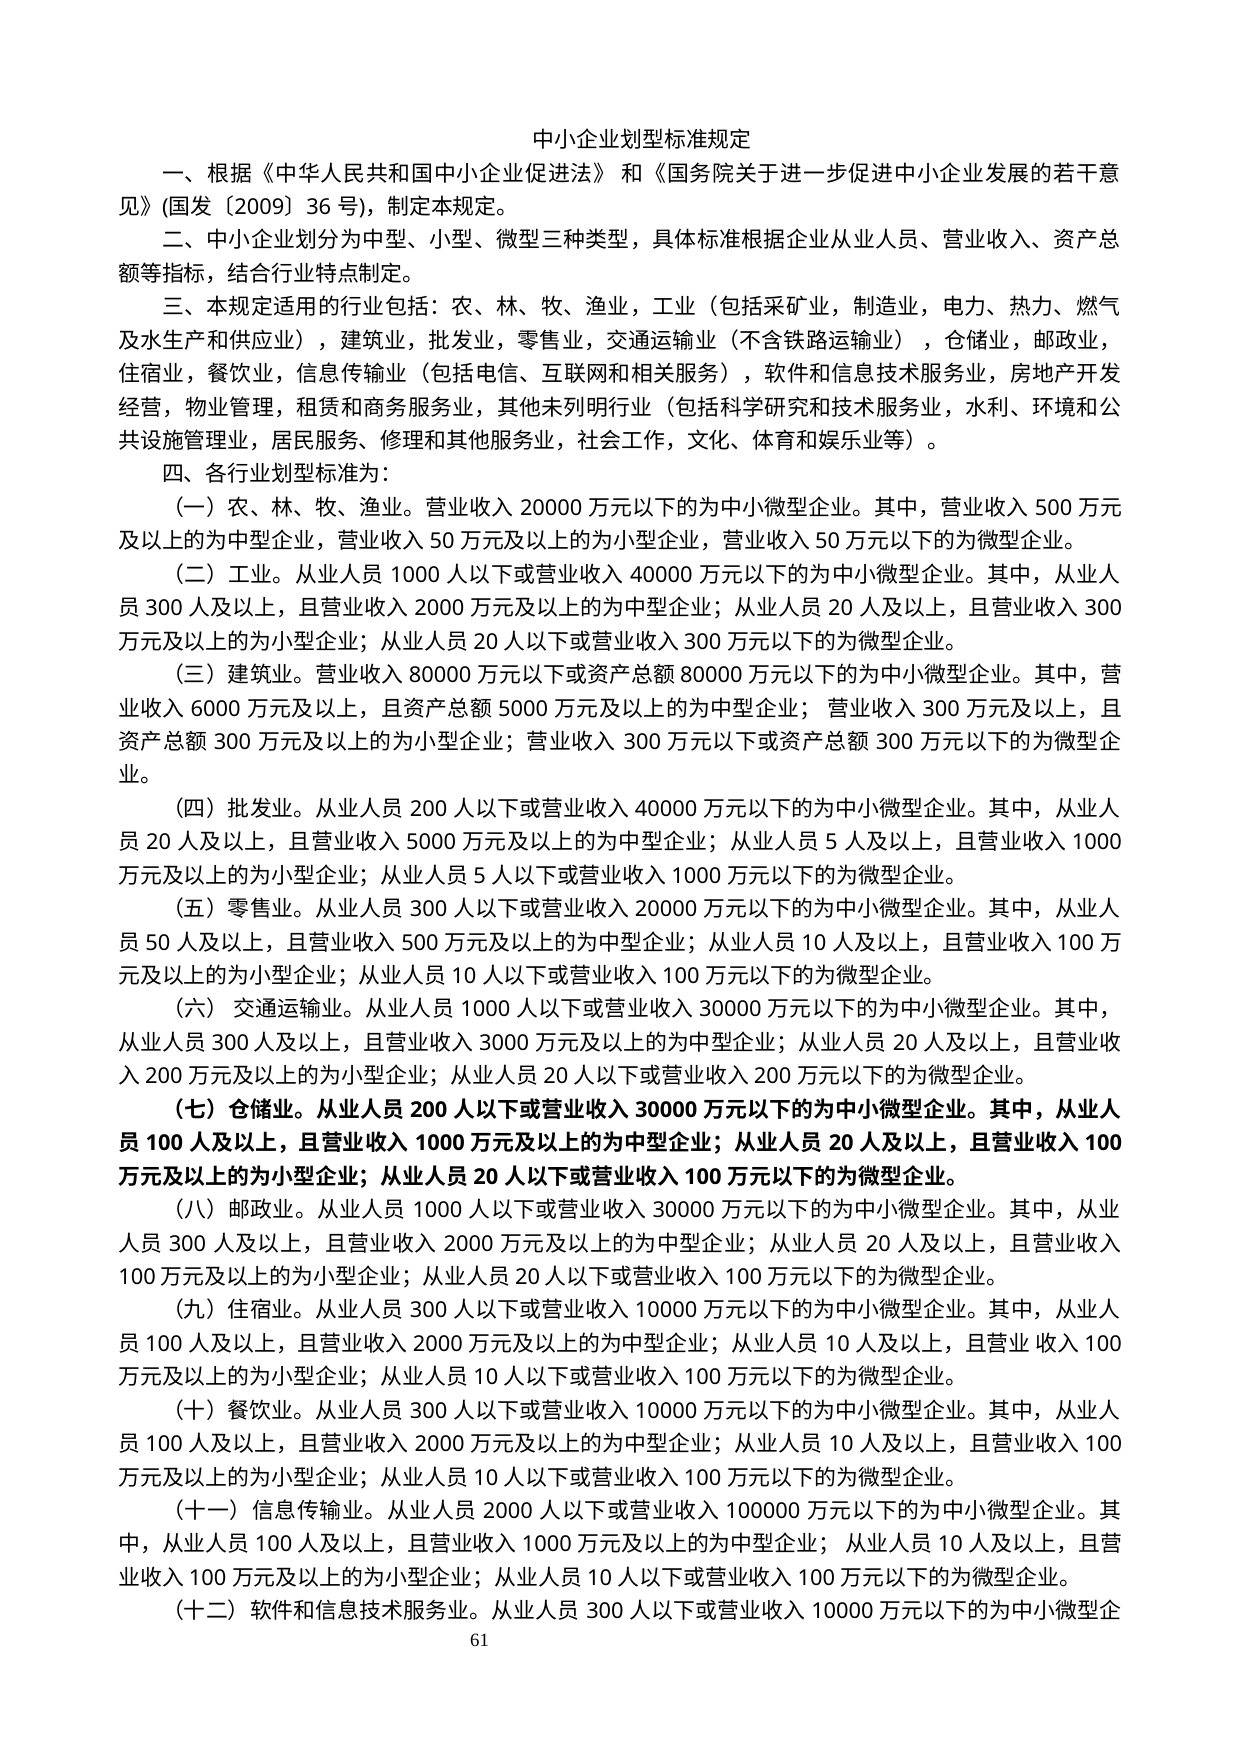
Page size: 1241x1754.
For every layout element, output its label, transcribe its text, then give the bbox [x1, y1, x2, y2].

text 中小企业划型标准规定 [118, 121, 1122, 155]
text （五）零售业。从业人员 300 人以下或营业收入 20000 万元以下的为中小微型企业。其中，从业人员 50 人及以上，且营业收入 500 万元及以上的为中型企业；从业人员 10 人及以上，且营业收入100 万元及以上的为小型企业；从业人员 10 人以下或营业收入 100 万元以下的为微型企业。 [118, 890, 1122, 991]
text （一）农、林、牧、渔业。营业收入 20000 万元以下的为中小微型企业。其中，营业收入 500 万元及以上的为中型企业，营业收入 50 万元及以上的为小型企业，营业收入 50 万元以下的为微型企业。 [118, 489, 1122, 556]
text 四、各行业划型标准为： [118, 456, 1122, 489]
text （三）建筑业。营业收入 80000 万元以下或资产总额 80000 万元以下的为中小微型企业。其中，营业收入 6000 万元及以上，且资产总额 5000 万元及以上的为中型企业； 营业收入 300 万元及以上，且资产总额 300 万元及以上的为小型企业；营业收入 300 万元以下或资产总额 300 万元以下的为微型企业。 [118, 656, 1122, 790]
text （九）住宿业。从业人员 300 人以下或营业收入 10000 万元以下的为中小微型企业。其中，从业人员 100 人及以上，且营业收入 2000 万元及以上的为中型企业；从业人员 10 人及以上，且营业 收入100 万元及以上的为小型企业；从业人员 10 人以下或营业收入 100 万元以下的为微型企业。 [118, 1292, 1122, 1392]
text 二、中小企业划分为中型、小型、微型三种类型，具体标准根据企业从业人员、营业收入、资产总额等指标，结合行业特点制定。 [118, 222, 1122, 288]
text （十）餐饮业。从业人员 300 人以下或营业收入 10000 万元以下的为中小微型企业。其中，从业人员 100 人及以上，且营业收入 2000 万元及以上的为中型企业；从业人员 10 人及以上，且营业收入100 万元及以上的为小型企业；从业人员 10 人以下或营业收入 100 万元以下的为微型企业。 [118, 1392, 1122, 1492]
text （十一）信息传输业。从业人员 2000 人以下或营业收入 100000 万元以下的为中小微型企业。其中，从业人员 100 人及以上，且营业收入 1000 万元及以上的为中型企业； 从业人员 10 人及以上，且营业收入 100 万元及以上的为小型企业；从业人员 10 人以下或营业收入 100 万元以下的为微型企业。 [118, 1492, 1122, 1592]
text 一、根据《中华人民共和国中小企业促进法》 和《国务院关于进一步促进中小企业发展的若干意见》(国发〔2009〕36 号)，制定本规定。 [118, 155, 1122, 222]
text （二）工业。从业人员 1000 人以下或营业收入 40000 万元以下的为中小微型企业。其中，从业人员 300 人及以上，且营业收入 2000 万元及以上的为中型企业；从业人员 20 人及以上，且营业收入 300 万元及以上的为小型企业；从业人员 20 人以下或营业收入 300 万元以下的为微型企业。 [118, 556, 1122, 656]
text （八）邮政业。从业人员 1000 人以下或营业收入 30000 万元以下的为中小微型企业。其中，从业人员 300 人及以上，且营业收入 2000 万元及以上的为中型企业；从业人员 20 人及以上，且营业收入100万元及以上的为小型企业；从业人员 20人以下或营业收入 100 万元以下的为微型企业。 [118, 1191, 1122, 1292]
text （四）批发业。从业人员 200 人以下或营业收入 40000 万元以下的为中小微型企业。其中，从业人员 20 人及以上，且营业收入 5000 万元及以上的为中型企业；从业人员 5 人及以上，且营业收入1000万元及以上的为小型企业；从业人员 5 人以下或营业收入 1000 万元以下的为微型企业。 [118, 790, 1122, 890]
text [118, 1592, 1122, 1626]
text 三、本规定适用的行业包括：农、林、牧、渔业，工业（包括采矿业，制造业，电力、热力、燃气及水生产和供应业），建筑业，批发业，零售业，交通运输业（不含铁路运输业） ，仓储业，邮政业，住宿业，餐饮业，信息传输业（包括电信、互联网和相关服务），软件和信息技术服务业，房地产开发经营，物业管理，租赁和商务服务业，其他未列明行业（包括科学研究和技术服务业，水利、环境和公共设施管理业，居民服务、修理和其他服务业，社会工作，文化、体育和娱乐业等）。 [118, 288, 1122, 456]
text （六） 交通运输业。从业人员 1000 人以下或营业收入 30000 万元以下的为中小微型企业。其中，从业人员 300人及以上，且营业收入 3000 万元及以上的为中型企业；从业人员 20 人及以上，且营业收入 200 万元及以上的为小型企业；从业人员 20 人以下或营业收入 200 万元以下的为微型企业。 [118, 991, 1122, 1091]
text （七）仓储业。从业人员 200 人以下或营业收入 30000 万元以下的为中小微型企业。其中，从业人员 100 人及以上，且营业收入 1000 万元及以上的为中型企业；从业人员 20 人及以上，且营业收入100 万元及以上的为小型企业；从业人员 20 人以下或营业收入 100 万元以下的为微型企业。 [118, 1091, 1122, 1191]
